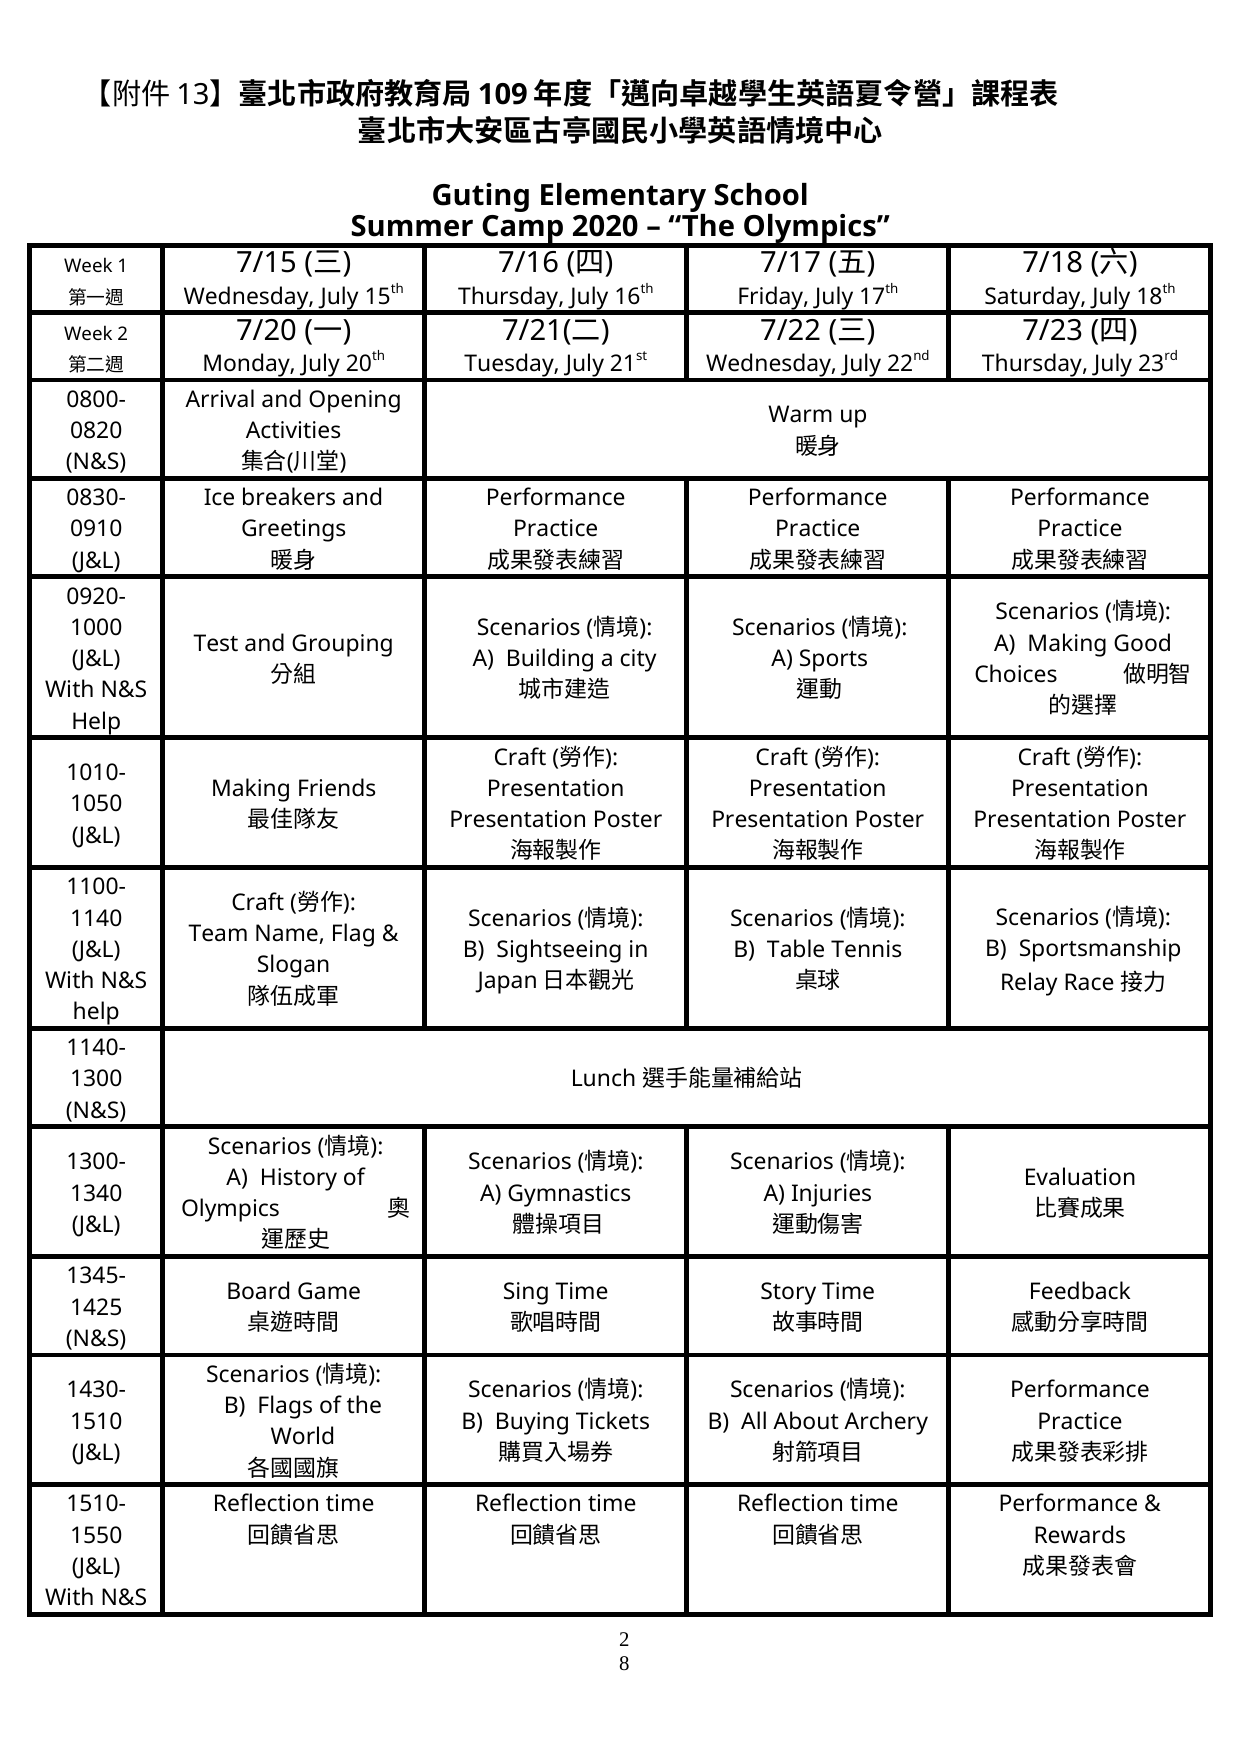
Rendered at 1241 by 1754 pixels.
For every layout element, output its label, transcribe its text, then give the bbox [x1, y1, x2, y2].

table_cell Performance Practice 成果發表練習 [427, 481, 684, 574]
table_cell Scenarios (情境): B) Sightseeing in Japan日本觀光 [427, 870, 684, 1026]
text Guting Elementary School [83, 181, 1157, 212]
table_cell 1345-1425 (N&S) [32, 1259, 160, 1352]
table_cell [689, 1487, 946, 1612]
table_cell Craft (勞作): Presentation Presentation Poster 海報製作 [689, 740, 946, 865]
table_cell Scenarios (情境): B) Buying Tickets 購買入場券 [427, 1357, 684, 1482]
table_cell Lunch 選手能量補給站 [165, 1031, 1208, 1124]
table_cell Evaluation 比賽成果 [951, 1129, 1208, 1254]
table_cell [165, 1487, 422, 1612]
table_cell Sing Time 歌唱時間 [427, 1259, 684, 1352]
table_cell Craft (勞作): Presentation Presentation Poster 海報製作 [427, 740, 684, 865]
table_cell Warm up 暖身 [427, 382, 1208, 476]
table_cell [427, 1487, 684, 1612]
table_cell Scenarios (情境): A) Gymnastics 體操項目 [427, 1129, 684, 1254]
table_cell Making Friends 最佳隊友 [165, 740, 422, 865]
table_cell Story Time 故事時間 [689, 1259, 946, 1352]
table_cell 0830-0910 (J&L) [32, 481, 160, 574]
table_cell 0920-1000 (J&L) With N&S Help [32, 579, 160, 735]
table_cell Ice breakers and Greetings 暖身 [165, 481, 422, 574]
table_header 7/17 (五) Friday, July 17th [689, 248, 946, 310]
table_cell Scenarios (情境): A) Building a city 城市建造 [427, 579, 684, 735]
table_cell 7/20 (一) Monday, July 20th [165, 315, 422, 377]
table_cell Test and Grouping 分組 [165, 579, 422, 735]
table_cell Performance Practice 成果發表彩排 [951, 1357, 1208, 1482]
table_cell Performance Practice 成果發表練習 [951, 481, 1208, 574]
table_cell 1140-1300 (N&S) [32, 1031, 160, 1124]
table_cell 7/22 (三) Wednesday, July 22nd [689, 315, 946, 377]
table_cell Feedback 感動分享時間 [951, 1259, 1208, 1352]
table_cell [951, 1487, 1208, 1612]
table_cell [32, 1487, 160, 1612]
text 臺北市大安區古亭國民小學英語情境中心 [83, 110, 1157, 149]
table_cell Craft (勞作): Team Name, Flag & Slogan 隊伍成軍 [165, 870, 422, 1026]
table_header 7/15 (三) Wednesday, July 15th [165, 248, 422, 310]
table_cell Arrival and Opening Activities 集合(川堂) [165, 382, 422, 476]
table_cell Scenarios (情境): B) Table Tennis 桌球 [689, 870, 946, 1026]
table_cell 1010-1050 (J&L) [32, 740, 160, 865]
table_cell Craft (勞作): Presentation Presentation Poster 海報製作 [951, 740, 1208, 865]
table_cell Board Game 桌遊時間 [165, 1259, 422, 1352]
table_cell Week 2 第二週 [32, 315, 160, 377]
table_cell 7/23 (四) Thursday, July 23rd [951, 315, 1208, 377]
text 【附件13】臺北市政府教育局109年度「邁向卓越學生英語夏令營」課程表 [83, 83, 1157, 110]
text Summer Camp 2020 – “The Olympics” [83, 212, 1157, 243]
table_cell Scenarios (情境): B) Sportsmanship Relay Race 接力 [951, 870, 1208, 1026]
table_cell 1430-1510 (J&L) [32, 1357, 160, 1482]
table_cell Scenarios (情境): A) Making Good Choices 做明智的選擇 [951, 579, 1208, 735]
table_cell Scenarios (情境): A) Injuries 運動傷害 [689, 1129, 946, 1254]
table_header Week 1 第一週 [32, 248, 160, 310]
table_cell 1100-1140 (J&L) With N&S help [32, 870, 160, 1026]
table_cell Scenarios (情境): A) Sports 運動 [689, 579, 946, 735]
table_cell 7/21(二) Tuesday, July 21st [427, 315, 684, 377]
table_cell Scenarios (情境): B) All About Archery 射箭項目 [689, 1357, 946, 1482]
table_header 7/18 (六) Saturday, July 18th [951, 248, 1208, 310]
table_cell Scenarios (情境): B) Flags of the World 各國國旗 [165, 1357, 422, 1482]
table_cell Scenarios (情境): A) History of Olympics 奧運歷史 [165, 1129, 422, 1254]
table_cell Performance Practice 成果發表練習 [689, 481, 946, 574]
table_cell 0800-0820 (N&S) [32, 382, 160, 476]
table_header 7/16 (四) Thursday, July 16th [427, 248, 684, 310]
table_cell 1300-1340 (J&L) [32, 1129, 160, 1254]
